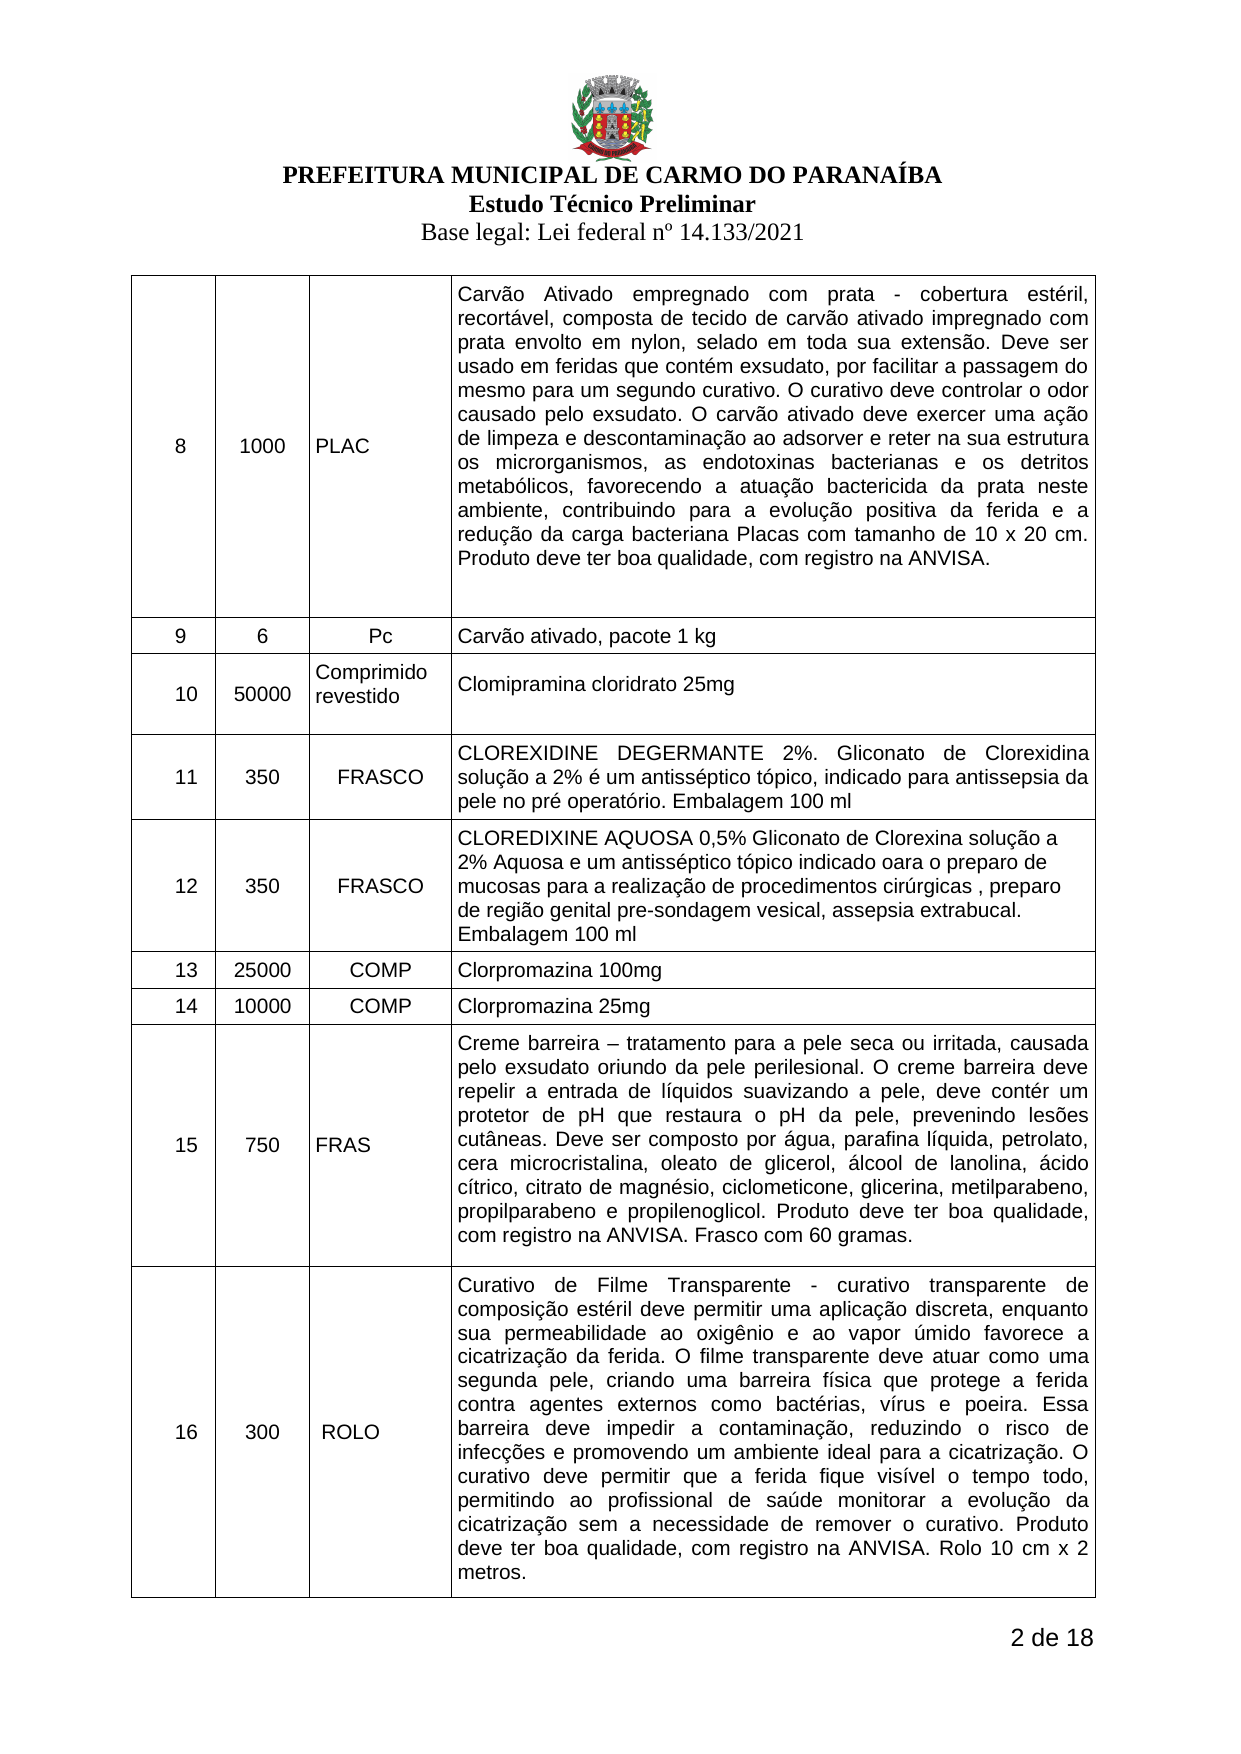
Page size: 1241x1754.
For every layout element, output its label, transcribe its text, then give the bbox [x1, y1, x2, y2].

table_cell FRASCO [310, 735, 451, 819]
table_cell COMP [310, 952, 451, 987]
table_cell Carvão ativado, pacote 1 kg [452, 618, 1095, 653]
table_cell Clomipramina cloridrato 25mg [452, 654, 1095, 734]
table_cell FRASCO [310, 820, 451, 951]
table_cell FRAS [310, 1025, 451, 1266]
table_cell 50000 [216, 654, 309, 734]
table_cell Creme barreira – tratamento para a pele seca ou irritada, causada pelo exsudato oriundo da pele perilesional. O creme barreira deve repelir a entrada de líquidos suavizando a pele, deve contér um protetor de pH que restaura o pH da pele, prevenindo lesões cutâneas. Deve ser composto por água, parafina líquida, petrolato, cera microcristalina, oleato de glicerol, álcool de lanolina, ácido cítrico, citrato de magnésio, ciclometicone, glicerina, metilparabeno, propilparabeno e propilenoglicol. Produto deve ter boa qualidade, com registro na ANVISA. Frasco com 60 gramas. [452, 1025, 1095, 1266]
table_cell PLAC [310, 276, 451, 617]
table_cell [132, 1267, 215, 1597]
table_cell 25000 [216, 952, 309, 987]
table_cell 350 [216, 735, 309, 819]
table_cell Clorpromazina 100mg [452, 952, 1095, 987]
table_cell 10000 [216, 989, 309, 1024]
table_cell Curativo de Filme Transparente - curativo transparente de composição estéril deve permitir uma aplicação discreta, enquanto sua permeabilidade ao oxigênio e ao vapor úmido favorece a cicatrização da ferida. O filme transparente deve atuar como uma segunda pele, criando uma barreira física que protege a ferida contra agentes externos como bactérias, vírus e poeira. Essa barreira deve impedir a contaminação, reduzindo o risco de infecções e promovendo um ambiente ideal para a cicatrização. O curativo deve permitir que a ferida fique visível o tempo todo, permitindo ao profissional de saúde monitorar a evolução da cicatrização sem a necessidade de remover o curativo. Produto deve ter boa qualidade, com registro na ANVISA. Rolo 10 cm x 2 metros. [452, 1267, 1095, 1597]
table_cell [132, 1025, 215, 1266]
table_cell Clorpromazina 25mg [452, 989, 1095, 1024]
table_cell [132, 735, 215, 819]
table_cell [132, 952, 215, 987]
table_cell [132, 618, 215, 653]
table_cell Pc [310, 618, 451, 653]
table_cell 6 [216, 618, 309, 653]
table_cell [132, 989, 215, 1024]
table_cell COMP [310, 989, 451, 1024]
table_cell 750 [216, 1025, 309, 1266]
table_cell 350 [216, 820, 309, 951]
table_cell 300 [216, 1267, 309, 1597]
table_cell [132, 820, 215, 951]
table_cell 1000 [216, 276, 309, 617]
picture [568, 73, 657, 163]
table_cell ROLO [310, 1267, 451, 1597]
table_cell [132, 276, 215, 617]
table_cell Comprimido revestido [310, 654, 451, 734]
table_cell [132, 654, 215, 734]
table_cell CLOREXIDINE DEGERMANTE 2%. Gliconato de Clorexidina solução a 2% é um antisséptico tópico, indicado para antissepsia da pele no pré operatório. Embalagem 100 ml [452, 735, 1095, 819]
table_cell CLOREDIXINE AQUOSA 0,5% Gliconato de Clorexina solução a 2% Aquosa e um antisséptico tópico indicado oara o preparo de mucosas para a realização de procedimentos cirúrgicas , preparo de região genital pre-sondagem vesical, assepsia extrabucal. Embalagem 100 ml [452, 820, 1095, 951]
table_cell Carvão Ativado empregnado com prata - cobertura estéril, recortável, composta de tecido de carvão ativado impregnado com prata envolto em nylon, selado em toda sua extensão. Deve ser usado em feridas que contém exsudato, por facilitar a passagem do mesmo para um segundo curativo. O curativo deve controlar o odor causado pelo exsudato. O carvão ativado deve exercer uma ação de limpeza e descontaminação ao adsorver e reter na sua estrutura os microrganismos, as endotoxinas bacterianas e os detritos metabólicos, favorecendo a atuação bactericida da prata neste ambiente, contribuindo para a evolução positiva da ferida e a redução da carga bacteriana Placas com tamanho de 10 x 20 cm. Produto deve ter boa qualidade, com registro na ANVISA. [452, 276, 1095, 617]
